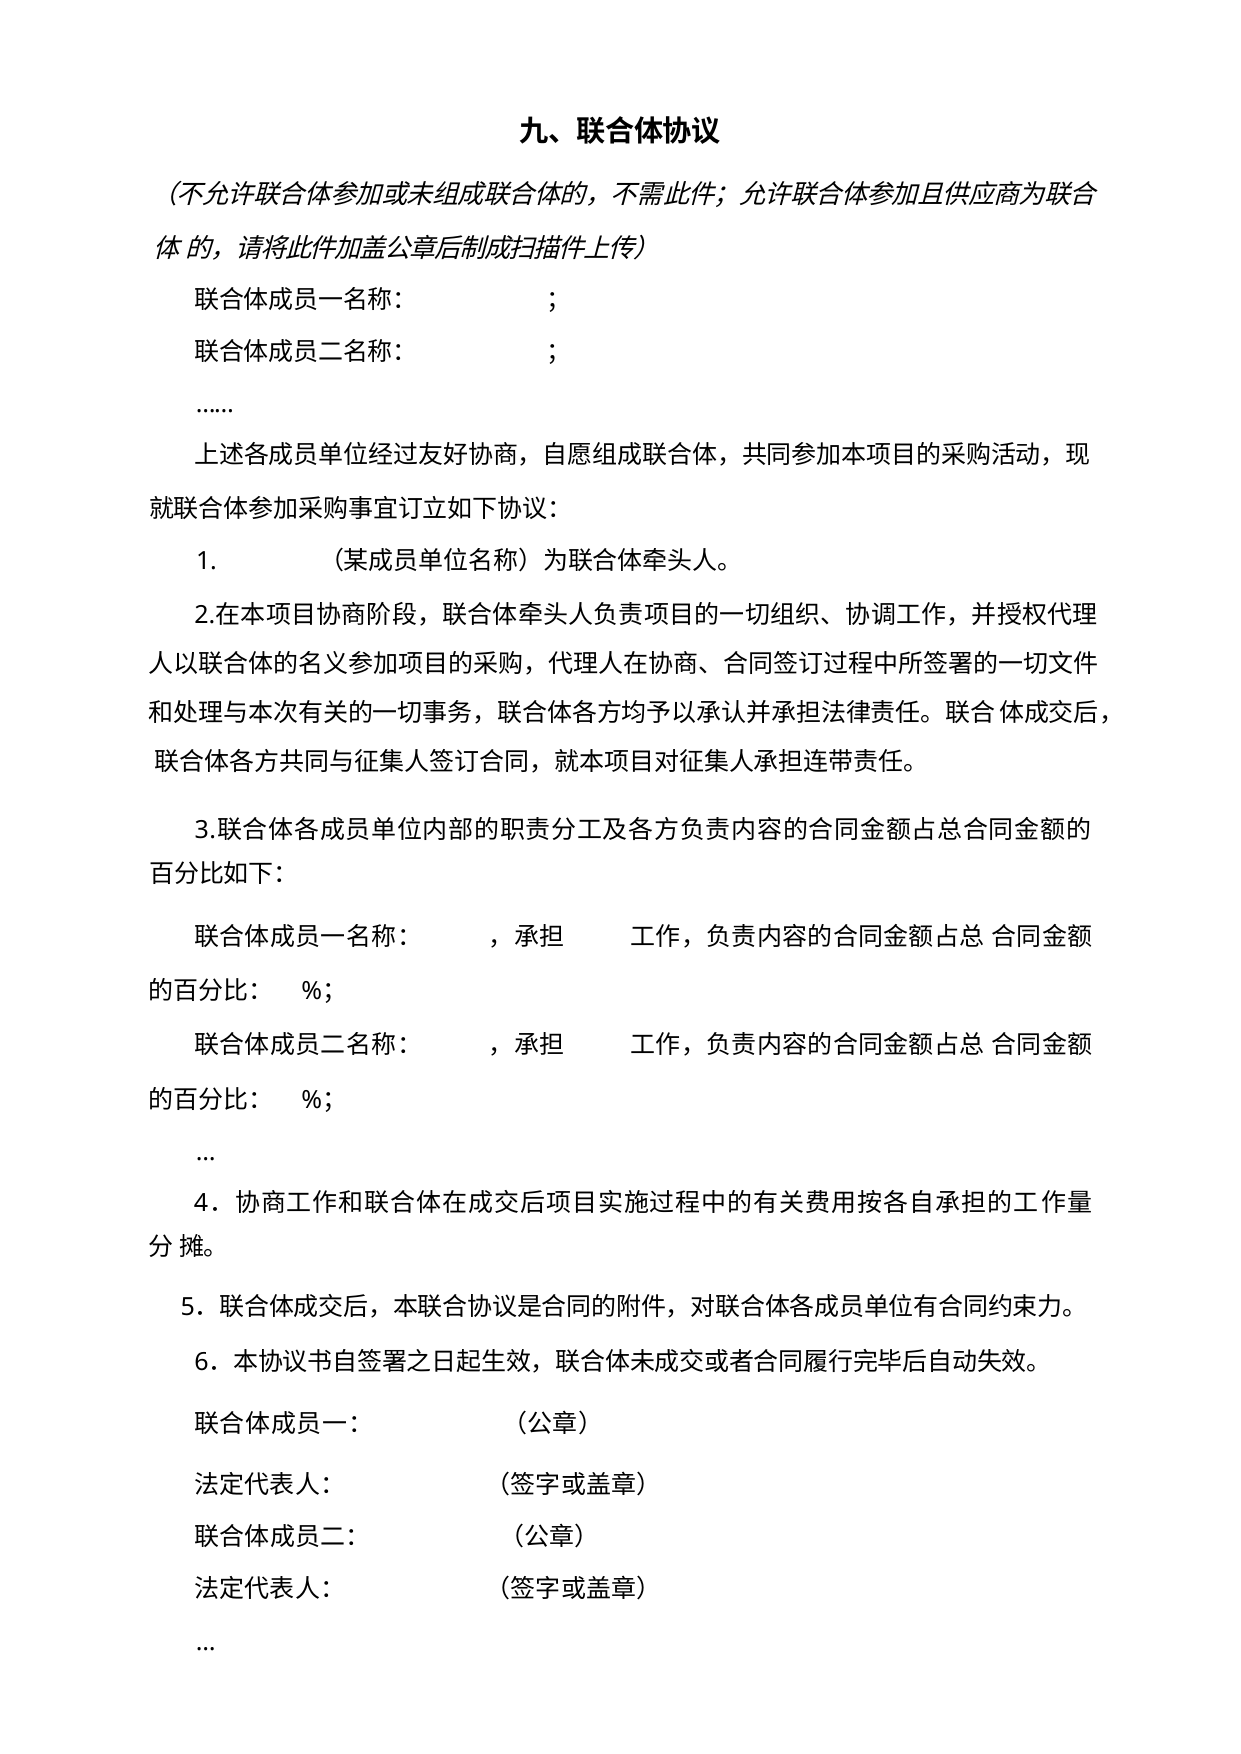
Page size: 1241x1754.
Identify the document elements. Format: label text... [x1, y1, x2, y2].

text 九、联合体协议 [519, 110, 1101, 149]
text 联合体成员二名称： ，承担 工作，负责内容的合同金额占总 合同金额的百分比： %； [149, 1025, 1093, 1116]
text … [196, 1623, 1101, 1662]
text 3.联合体各成员单位内部的职责分工及各方负责内容的合同金额占总合同金额的 百分比如下： [149, 809, 1093, 890]
text 联合体成员二名称： ； [194, 334, 1101, 367]
text 法定代表人： （签字或盖章） [194, 1467, 1101, 1500]
text 1. （某成员单位名称）为联合体牵头人。 [196, 543, 1101, 576]
text 联合体成员二： （公章） [194, 1519, 1101, 1552]
text …… [196, 386, 1101, 425]
text 5．联合体成交后，本联合协议是合同的附件，对联合体各成员单位有合同约束力。 [148, 1289, 1101, 1322]
text 2.在本项目协商阶段，联合体牵头人负责项目的一切组织、协调工作，并授权代理 人以联合体的名义参加项目的采购，代理人在协商、合同签订过程中所签署的一切文件 和处理与本次有关的一切事务，联合体各方均予以承认并承担法律责任。联合体成交后， 联合体各方共同与征集人签订合同，就本项目对征集人承担连带责任。 [149, 595, 1099, 778]
text 联合体成员一名称： ； [194, 282, 1101, 315]
text … [196, 1134, 1101, 1173]
text 上述各成员单位经过友好协商，自愿组成联合体，共同参加本项目的采购活动，现 就联合体参加采购事宜订立如下协议： [149, 434, 1093, 525]
text 联合体成员一： （公章） [194, 1404, 1052, 1440]
text 6．本协议书自签署之日起生效，联合体未成交或者合同履行完毕后自动失效。 [194, 1341, 1052, 1377]
text 4．协商工作和联合体在成交后项目实施过程中的有关费用按各自承担的工作量分 摊。 [148, 1182, 1093, 1262]
text （不允许联合体参加或未组成联合体的，不需此件；允许联合体参加且供应商为联合体 的，请将此件加盖公章后制成扫描件上传） [151, 173, 1096, 265]
text 法定代表人： （签字或盖章） [194, 1571, 1101, 1604]
text 联合体成员一名称： ，承担 工作，负责内容的合同金额占总 合同金额的百分比： %； [149, 916, 1093, 1007]
